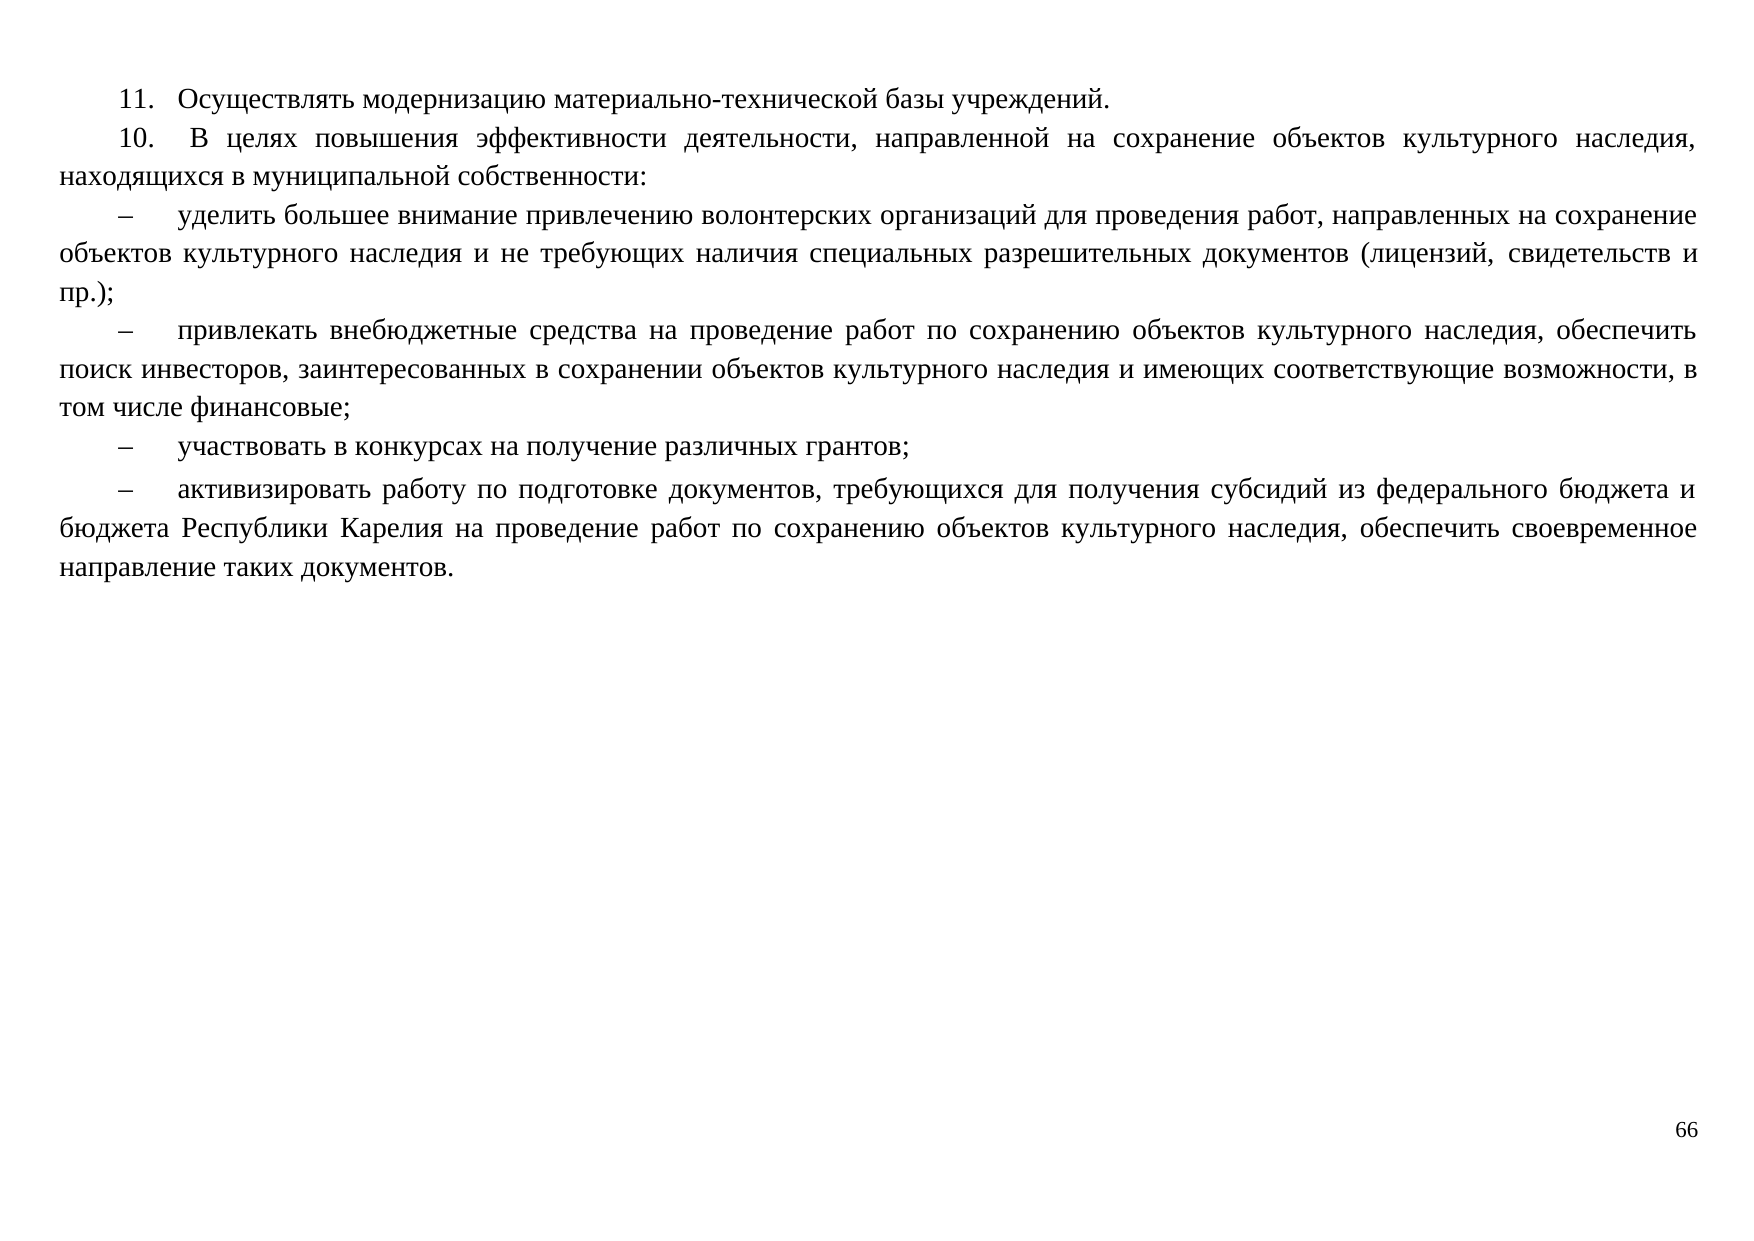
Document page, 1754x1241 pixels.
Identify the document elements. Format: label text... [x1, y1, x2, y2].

list участвовать в конкурсах на получение различных грантов; [59, 428, 1698, 462]
list привлекать внебюджетные средства на проведение работ по сохранению объектов культурного наследия, обеспечить поиск инвесторов, заинтересованных в сохранении объектов культурного наследия и имеющих соответствующие возможности, в том числе финансовые; [59, 312, 1698, 423]
list уделить большее внимание привлечению волонтерских организаций для проведения работ, направленных на сохранение объектов культурного наследия и не требующих наличия специальных разрешительных документов (лицензий, свидетельств и пр.); [59, 197, 1698, 307]
list Осуществлять модернизацию материально-технической базы учреждений. [59, 81, 1698, 115]
list активизировать работу по подготовке документов, требующихся для получения субсидий из федерального бюджета и бюджета Республики Карелия на проведение работ по сохранению объектов культурного наследия, обеспечить своевременное направление таких документов. [59, 472, 1698, 582]
list 10. В целях повышения эффективности деятельности, направленной на сохранение объектов культурного наследия, находящихся в муниципальной собственности: [59, 120, 1698, 192]
